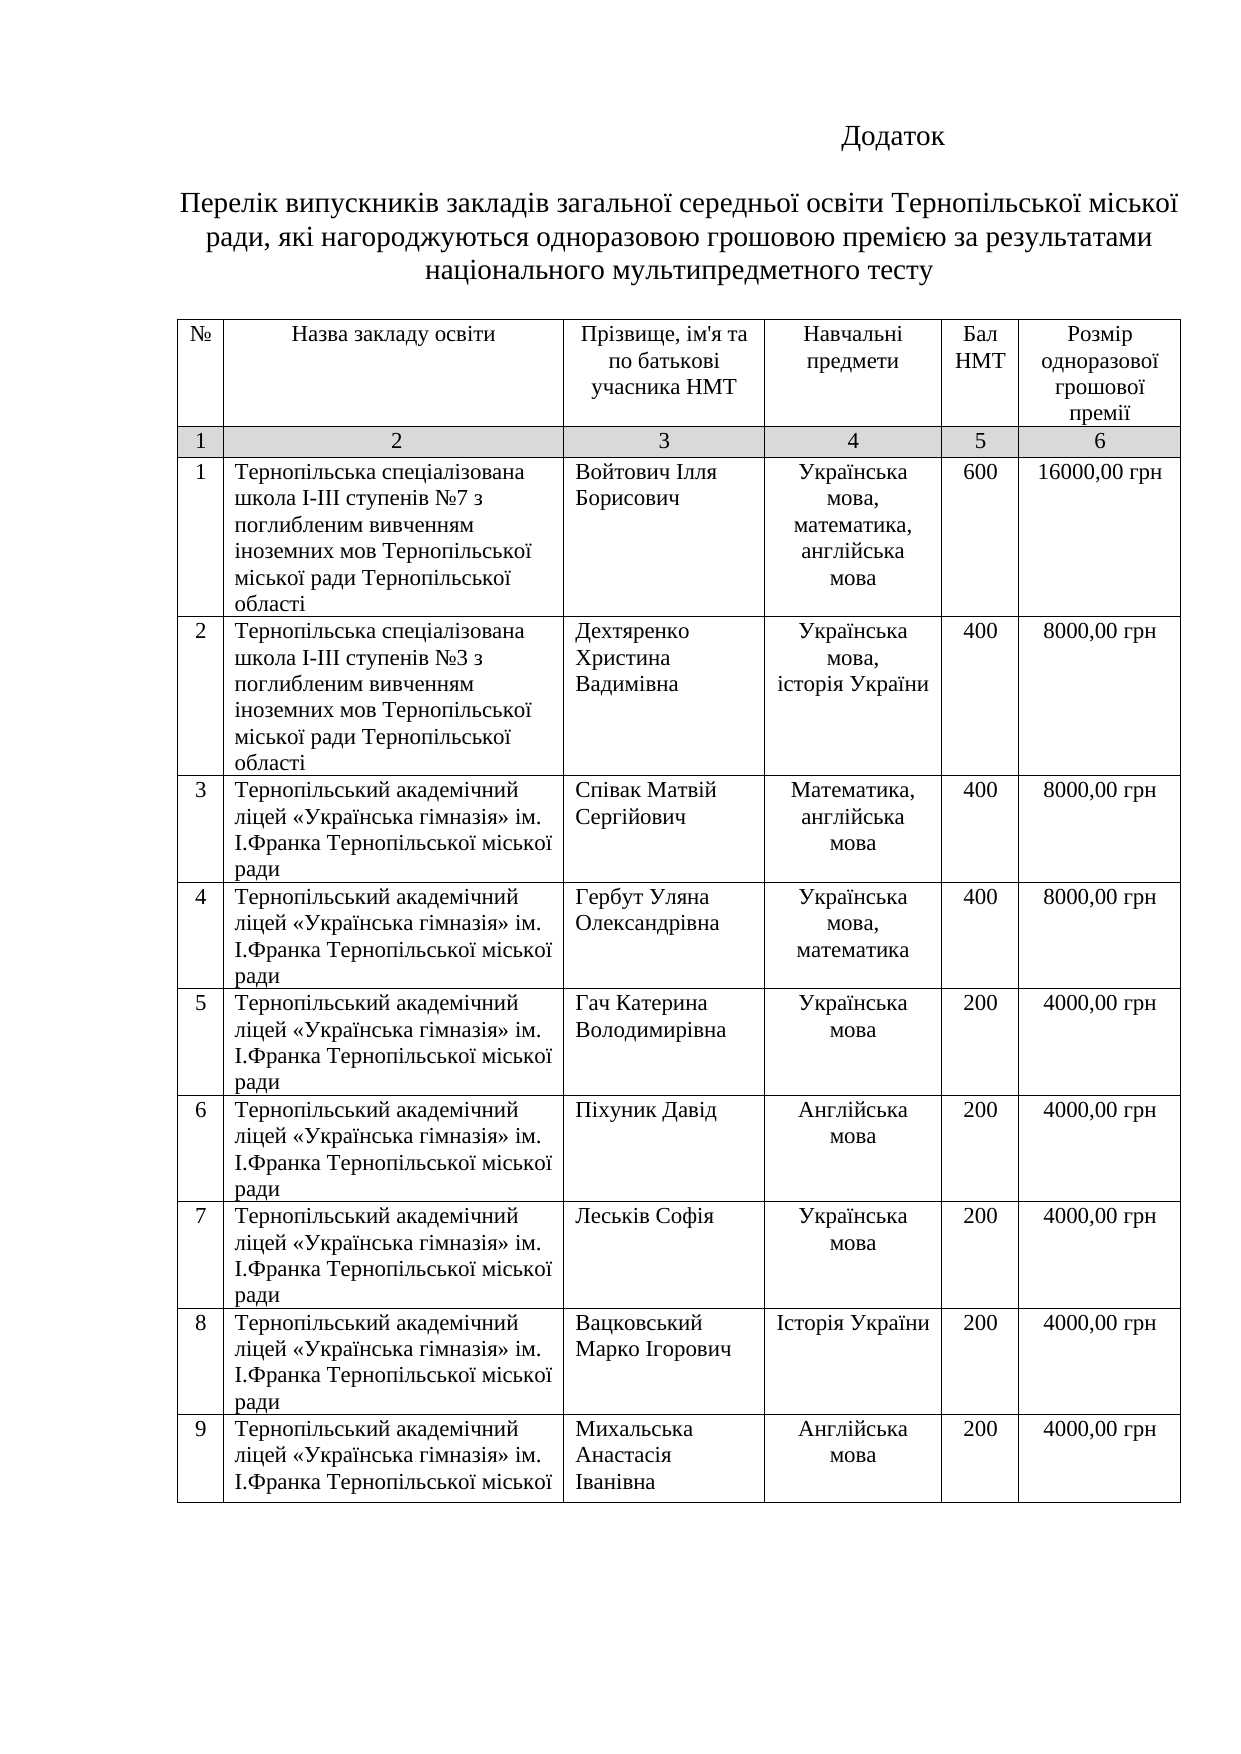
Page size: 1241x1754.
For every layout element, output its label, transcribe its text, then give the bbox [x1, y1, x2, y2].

table_cell Тернопільський академічний ліцей «Українська гімназія» ім. І.Франка Тернопільської міської ради [224, 1096, 563, 1201]
table_cell 4000,00 грн [1019, 1096, 1180, 1201]
table_cell 7 [178, 1202, 223, 1308]
table_cell 6 [178, 1096, 223, 1201]
table_cell Гербут Уляна Олександрівна [564, 883, 764, 988]
table_cell 200 [942, 1415, 1018, 1502]
table_cell 2 [224, 427, 563, 457]
table_cell Тернопільський академічний ліцей «Українська гімназія» ім. І.Франка Тернопільської міської ради [224, 883, 563, 988]
table_cell Піхуник Давід [564, 1096, 764, 1201]
table_cell 200 [942, 989, 1018, 1095]
table_header № [178, 320, 223, 426]
text Перелік випускників закладів загальної середньої освіти Тернопільської міської ради, які нагороджуються одноразовою грошовою премією за результатами національного мультипредметного тесту [177, 185, 1181, 286]
table_cell Англійська мова [765, 1096, 941, 1201]
table_cell Українська мова [765, 1202, 941, 1308]
table_cell 6 [1019, 427, 1180, 457]
table_cell Українська мова, математика, англійська мова [765, 458, 941, 616]
table_cell Тернопільський академічний ліцей «Українська гімназія» ім. І.Франка Тернопільської міської ради [224, 1202, 563, 1308]
table_cell Тернопільський академічний ліцей «Українська гімназія» ім. І.Франка Тернопільської міської ради [224, 1309, 563, 1414]
table_cell 4 [178, 883, 223, 988]
table_cell Войтович Ілля Борисович [564, 458, 764, 616]
table_cell 1 [178, 427, 223, 457]
table_header Навчальні предмети [765, 320, 941, 426]
table_cell 3 [178, 776, 223, 882]
table_cell 400 [942, 883, 1018, 988]
table_cell 200 [942, 1202, 1018, 1308]
table_cell 9 [178, 1415, 223, 1502]
table_cell 16000,00 грн [1019, 458, 1180, 616]
table_cell Гач Катерина Володимирівна [564, 989, 764, 1095]
table_cell Дехтяренко Христина Вадимівна [564, 617, 764, 775]
table_cell 3 [564, 427, 764, 457]
table_cell 2 [178, 617, 223, 775]
table_cell Тернопільська спеціалізована школа І-ІІІ ступенів №3 з поглибленим вивченням іноземних мов Тернопільської міської ради Тернопільської області [224, 617, 563, 775]
table_cell Леськів Софія [564, 1202, 764, 1308]
table_cell 400 [942, 617, 1018, 775]
table_cell Англійська мова [765, 1415, 941, 1502]
table_cell 8000,00 грн [1019, 617, 1180, 775]
table_cell 1 [178, 458, 223, 616]
table_cell 8 [178, 1309, 223, 1414]
table_cell 4000,00 грн [1019, 1309, 1180, 1414]
table_cell Співак Матвій Сергійович [564, 776, 764, 882]
table_cell 5 [942, 427, 1018, 457]
table_cell 8000,00 грн [1019, 776, 1180, 882]
table_cell 4 [765, 427, 941, 457]
table_header Назва закладу освіти [224, 320, 563, 426]
text Додаток [177, 118, 1181, 152]
table_cell 4000,00 грн [1019, 1202, 1180, 1308]
table_cell 4000,00 грн [1019, 989, 1180, 1095]
table_cell 200 [942, 1309, 1018, 1414]
table_cell Тернопільська спеціалізована школа I-III ступенів №7 з поглибленим вивченням іноземних мов Тернопільської міської ради Тернопільської області [224, 458, 563, 616]
table_cell Українська мова [765, 989, 941, 1095]
table_header Прізвище, ім'я та по батькові учасника НМТ [564, 320, 764, 426]
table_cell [224, 1415, 563, 1502]
table_cell 4000,00 грн [1019, 1415, 1180, 1502]
table_header Розмір одноразової грошової премії [1019, 320, 1180, 426]
table_cell Українська мова, історія України [765, 617, 941, 775]
table_cell 600 [942, 458, 1018, 616]
table_cell 8000,00 грн [1019, 883, 1180, 988]
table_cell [564, 1415, 764, 1502]
table_cell 400 [942, 776, 1018, 882]
table_cell 5 [178, 989, 223, 1095]
table_cell Тернопільський академічний ліцей «Українська гімназія» ім. І.Франка Тернопільської міської ради [224, 776, 563, 882]
table_cell Українська мова, математика [765, 883, 941, 988]
table_cell Математика, англійська мова [765, 776, 941, 882]
table_cell Тернопільський академічний ліцей «Українська гімназія» ім. І.Франка Тернопільської міської ради [224, 989, 563, 1095]
table_cell 200 [942, 1096, 1018, 1201]
table_header Бал НМТ [942, 320, 1018, 426]
table_cell Історія України [765, 1309, 941, 1414]
table_cell Вацковський Марко Ігорович [564, 1309, 764, 1414]
